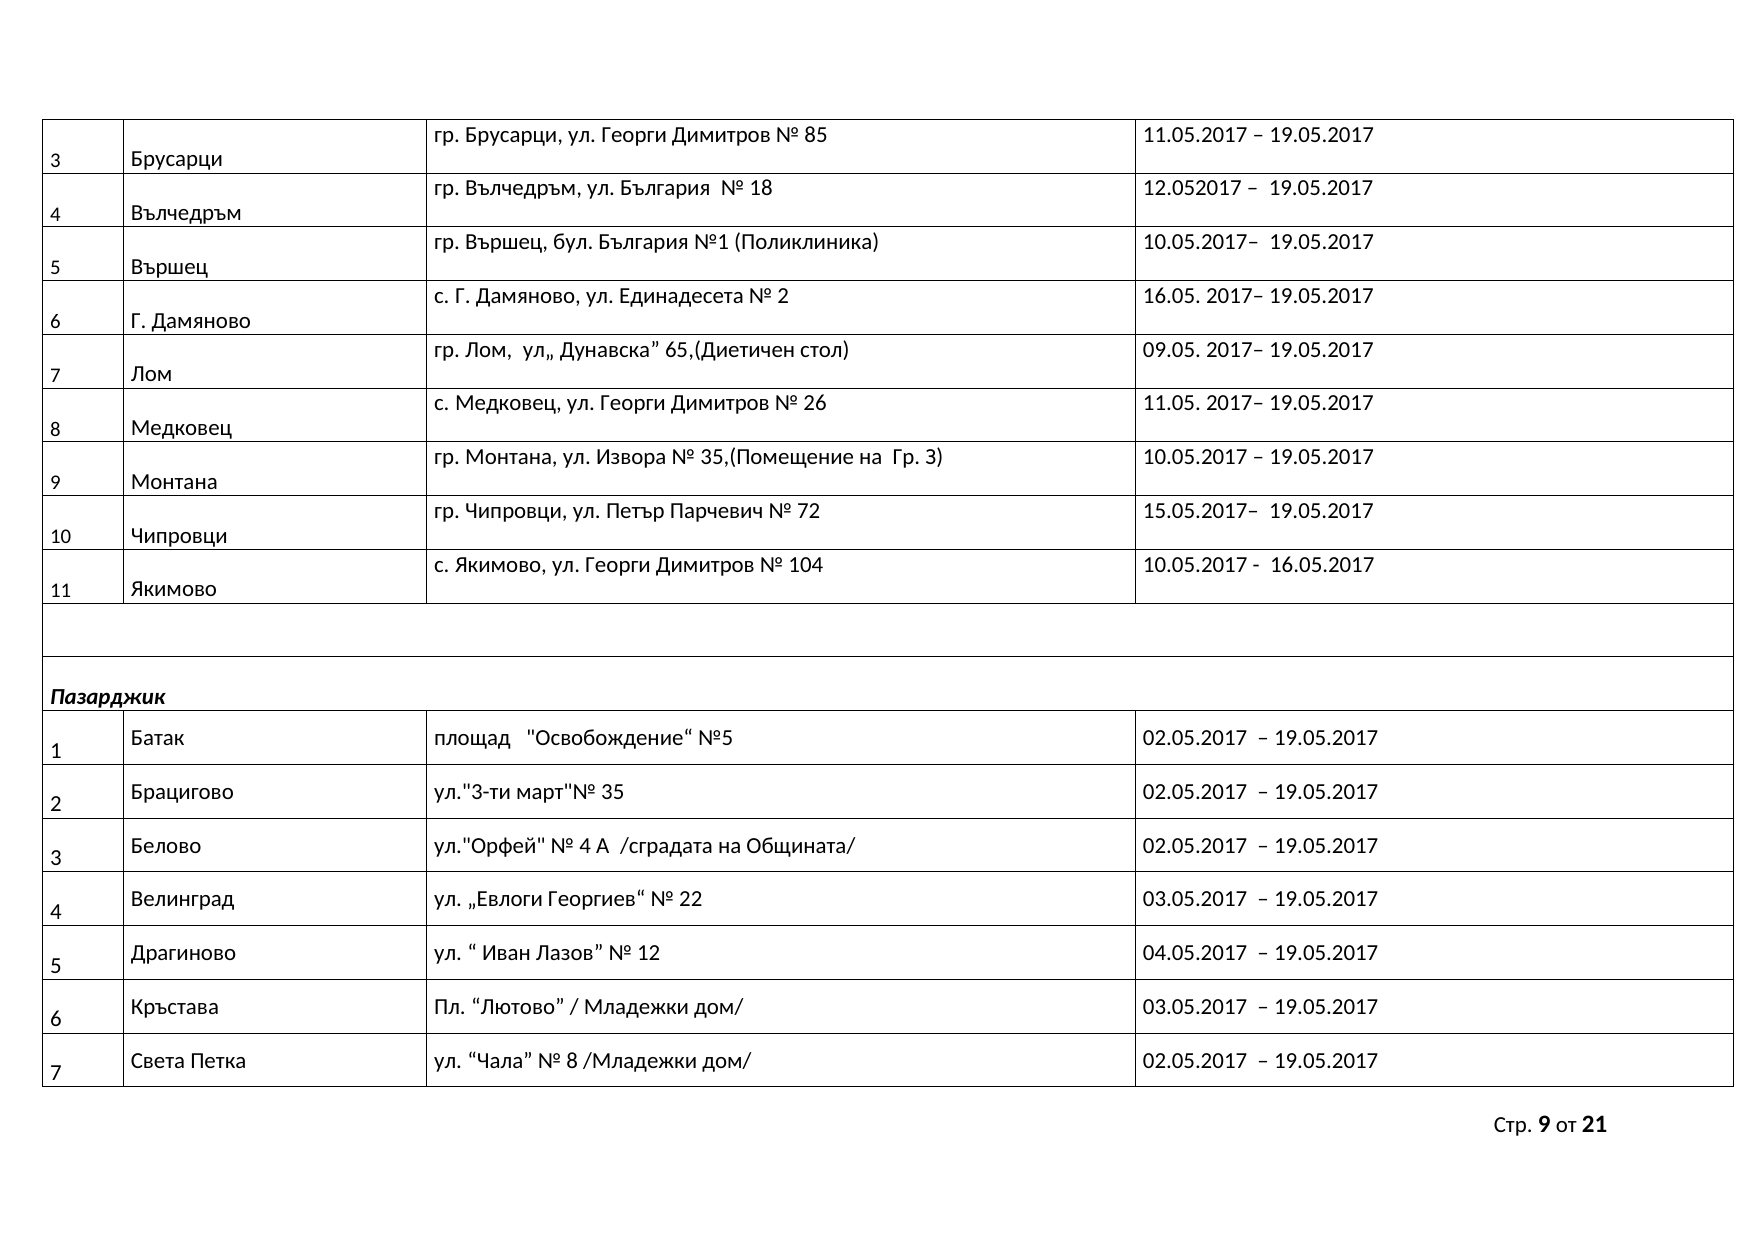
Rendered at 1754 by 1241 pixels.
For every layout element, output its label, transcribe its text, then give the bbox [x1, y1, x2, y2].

table_cell Пл. “Лютово” / Младежки дом/ [427, 980, 1135, 1032]
table_cell 7 [43, 1034, 123, 1086]
table_cell Пазарджик [43, 657, 1733, 710]
table_cell 4 [43, 174, 123, 226]
table_cell Г. Дамяново [124, 281, 426, 334]
table_cell 10.05.2017 – 19.05.2017 [1136, 442, 1733, 495]
table_cell Кръстава [124, 980, 426, 1032]
table_cell 10.05.2017– 19.05.2017 [1136, 227, 1733, 280]
table_cell 11.05.2017 – 19.05.2017 [1136, 120, 1733, 172]
table_cell гр. Вълчедръм, ул. България № 18 [427, 174, 1135, 226]
table_cell Якимово [124, 550, 426, 602]
table_cell Велинград [124, 872, 426, 925]
table_cell Медковец [124, 389, 426, 441]
table_cell 02.05.2017 – 19.05.2017 [1136, 819, 1733, 871]
table_cell 03.05.2017 – 19.05.2017 [1136, 980, 1733, 1032]
table_cell гр. Монтана, ул. Извора № 35,(Помещение на Гр. З) [427, 442, 1135, 495]
table_cell Света Петка [124, 1034, 426, 1086]
table_cell Вълчедръм [124, 174, 426, 226]
table_cell с. Якимово, ул. Георги Димитров № 104 [427, 550, 1135, 602]
table_cell 3 [43, 120, 123, 172]
table_cell Белово [124, 819, 426, 871]
table_cell Брусарци [124, 120, 426, 172]
table_cell Лом [124, 335, 426, 387]
table_cell 03.05.2017 – 19.05.2017 [1136, 872, 1733, 925]
table_cell ул."Орфей" № 4 А /сградата на Общината/ [427, 819, 1135, 871]
table_cell гр. Вършец, бул. България №1 (Поликлиника) [427, 227, 1135, 280]
table_cell 10 [43, 496, 123, 549]
table_cell с. Г. Дамяново, ул. Единадесета № 2 [427, 281, 1135, 334]
table_cell 6 [43, 281, 123, 334]
table_cell 8 [43, 389, 123, 441]
table_cell 11.05. 2017– 19.05.2017 [1136, 389, 1733, 441]
table_cell 12.052017 – 19.05.2017 [1136, 174, 1733, 226]
table_cell Брацигово [124, 765, 426, 817]
table_cell ул. “ Иван Лазов” № 12 [427, 926, 1135, 979]
table_cell 5 [43, 227, 123, 280]
table_cell 04.05.2017 – 19.05.2017 [1136, 926, 1733, 979]
table_cell ул. „Евлоги Георгиев“ № 22 [427, 872, 1135, 925]
table_cell 6 [43, 980, 123, 1032]
table_cell 7 [43, 335, 123, 387]
table_cell 9 [43, 442, 123, 495]
table_cell площад "Освобождение“ №5 [427, 711, 1135, 764]
table_cell [43, 604, 1733, 656]
table_cell 02.05.2017 – 19.05.2017 [1136, 711, 1733, 764]
table_cell ул."3-ти март"№ 35 [427, 765, 1135, 817]
table_cell 3 [43, 819, 123, 871]
table_cell с. Медковец, ул. Георги Димитров № 26 [427, 389, 1135, 441]
table_cell 02.05.2017 – 19.05.2017 [1136, 1034, 1733, 1086]
table_cell 1 [43, 711, 123, 764]
table_cell 5 [43, 926, 123, 979]
table_cell ул. “Чала” № 8 /Младежки дом/ [427, 1034, 1135, 1086]
table_cell 09.05. 2017– 19.05.2017 [1136, 335, 1733, 387]
table_cell 4 [43, 872, 123, 925]
table_cell 10.05.2017 - 16.05.2017 [1136, 550, 1733, 602]
table_cell Батак [124, 711, 426, 764]
table_cell 15.05.2017– 19.05.2017 [1136, 496, 1733, 549]
table_cell 2 [43, 765, 123, 817]
table_cell 16.05. 2017– 19.05.2017 [1136, 281, 1733, 334]
table_cell гр. Лом, ул„ Дунавска” 65,(Диетичен стол) [427, 335, 1135, 387]
table_cell Монтана [124, 442, 426, 495]
table_cell 02.05.2017 – 19.05.2017 [1136, 765, 1733, 817]
table_cell гр. Чипровци, ул. Петър Парчевич № 72 [427, 496, 1135, 549]
table_cell гр. Брусарци, ул. Георги Димитров № 85 [427, 120, 1135, 172]
table_cell Чипровци [124, 496, 426, 549]
table_cell Драгиново [124, 926, 426, 979]
table_cell 11 [43, 550, 123, 602]
table_cell Вършец [124, 227, 426, 280]
